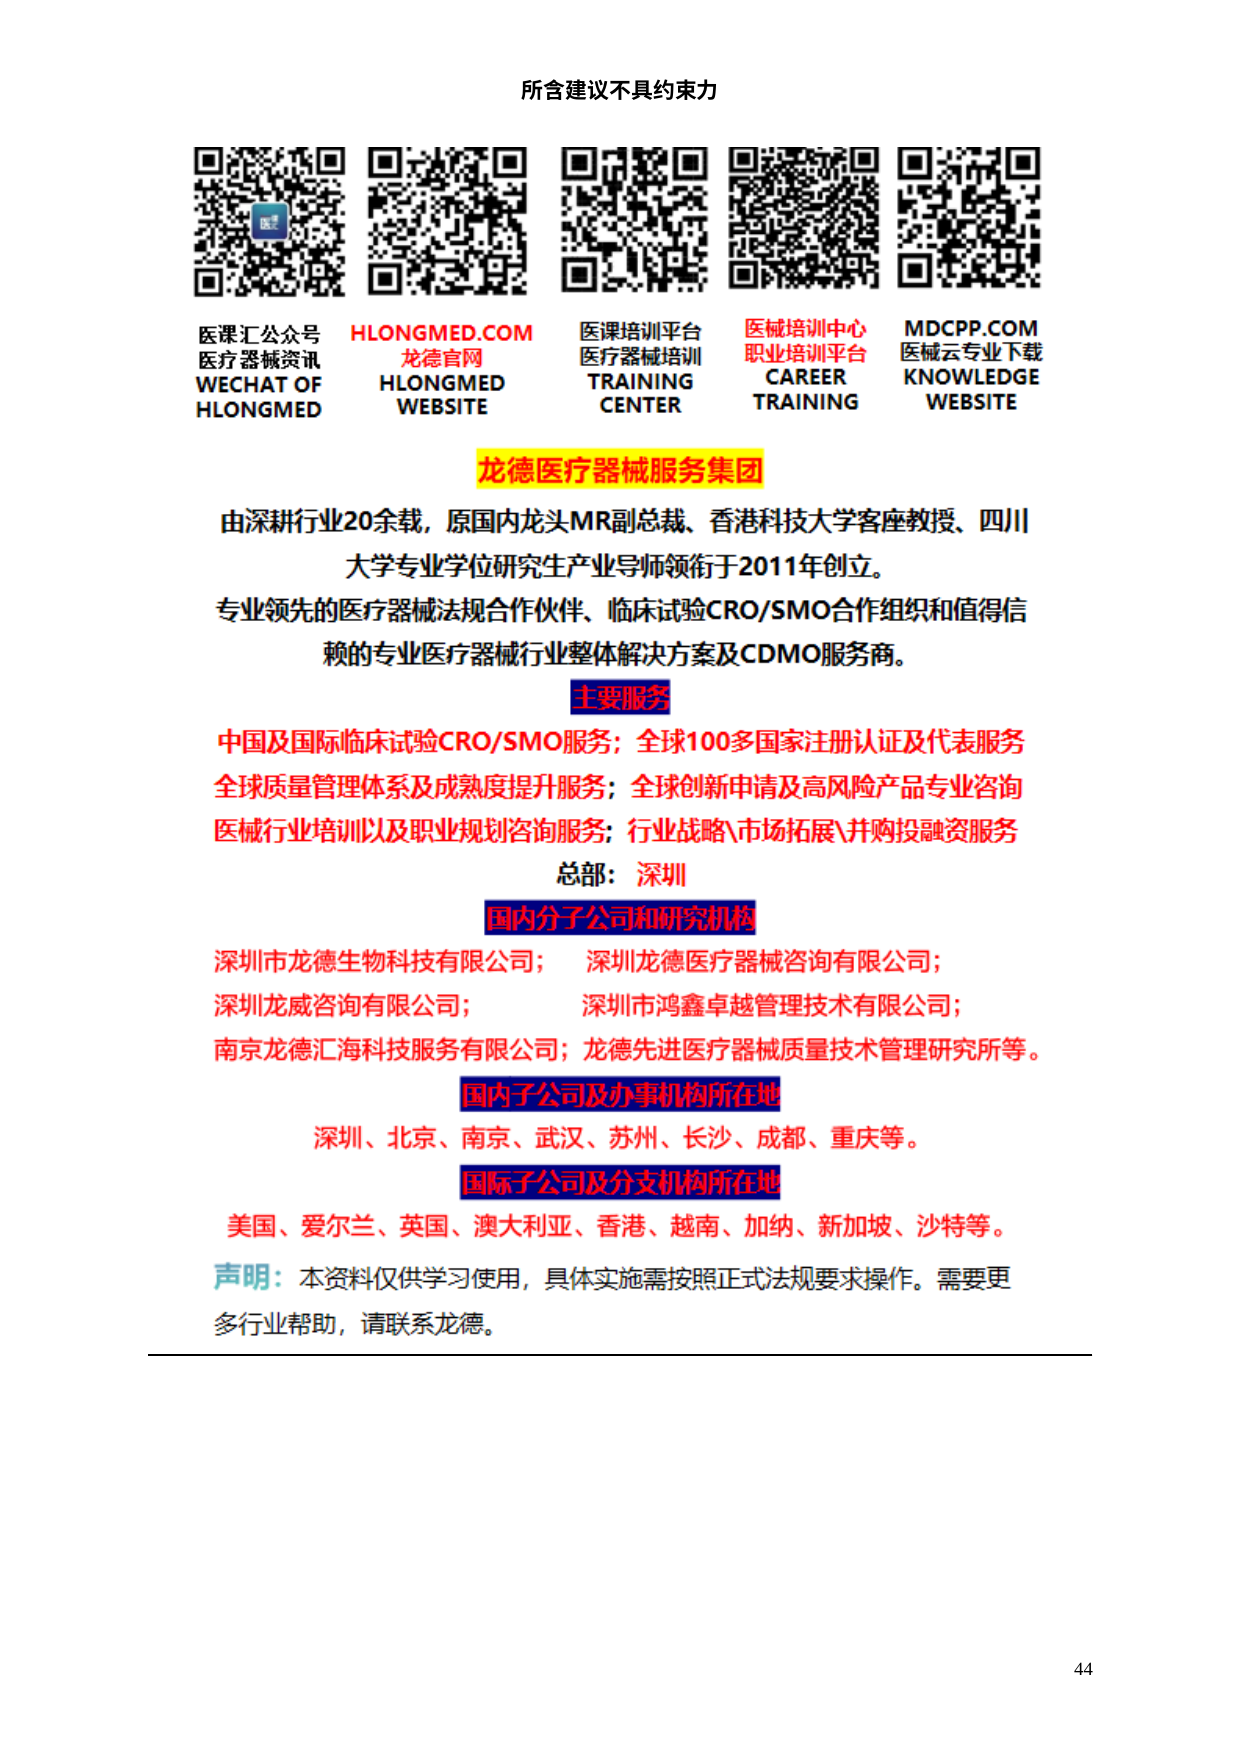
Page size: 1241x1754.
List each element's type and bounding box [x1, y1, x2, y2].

picture [192, 147, 1048, 1353]
